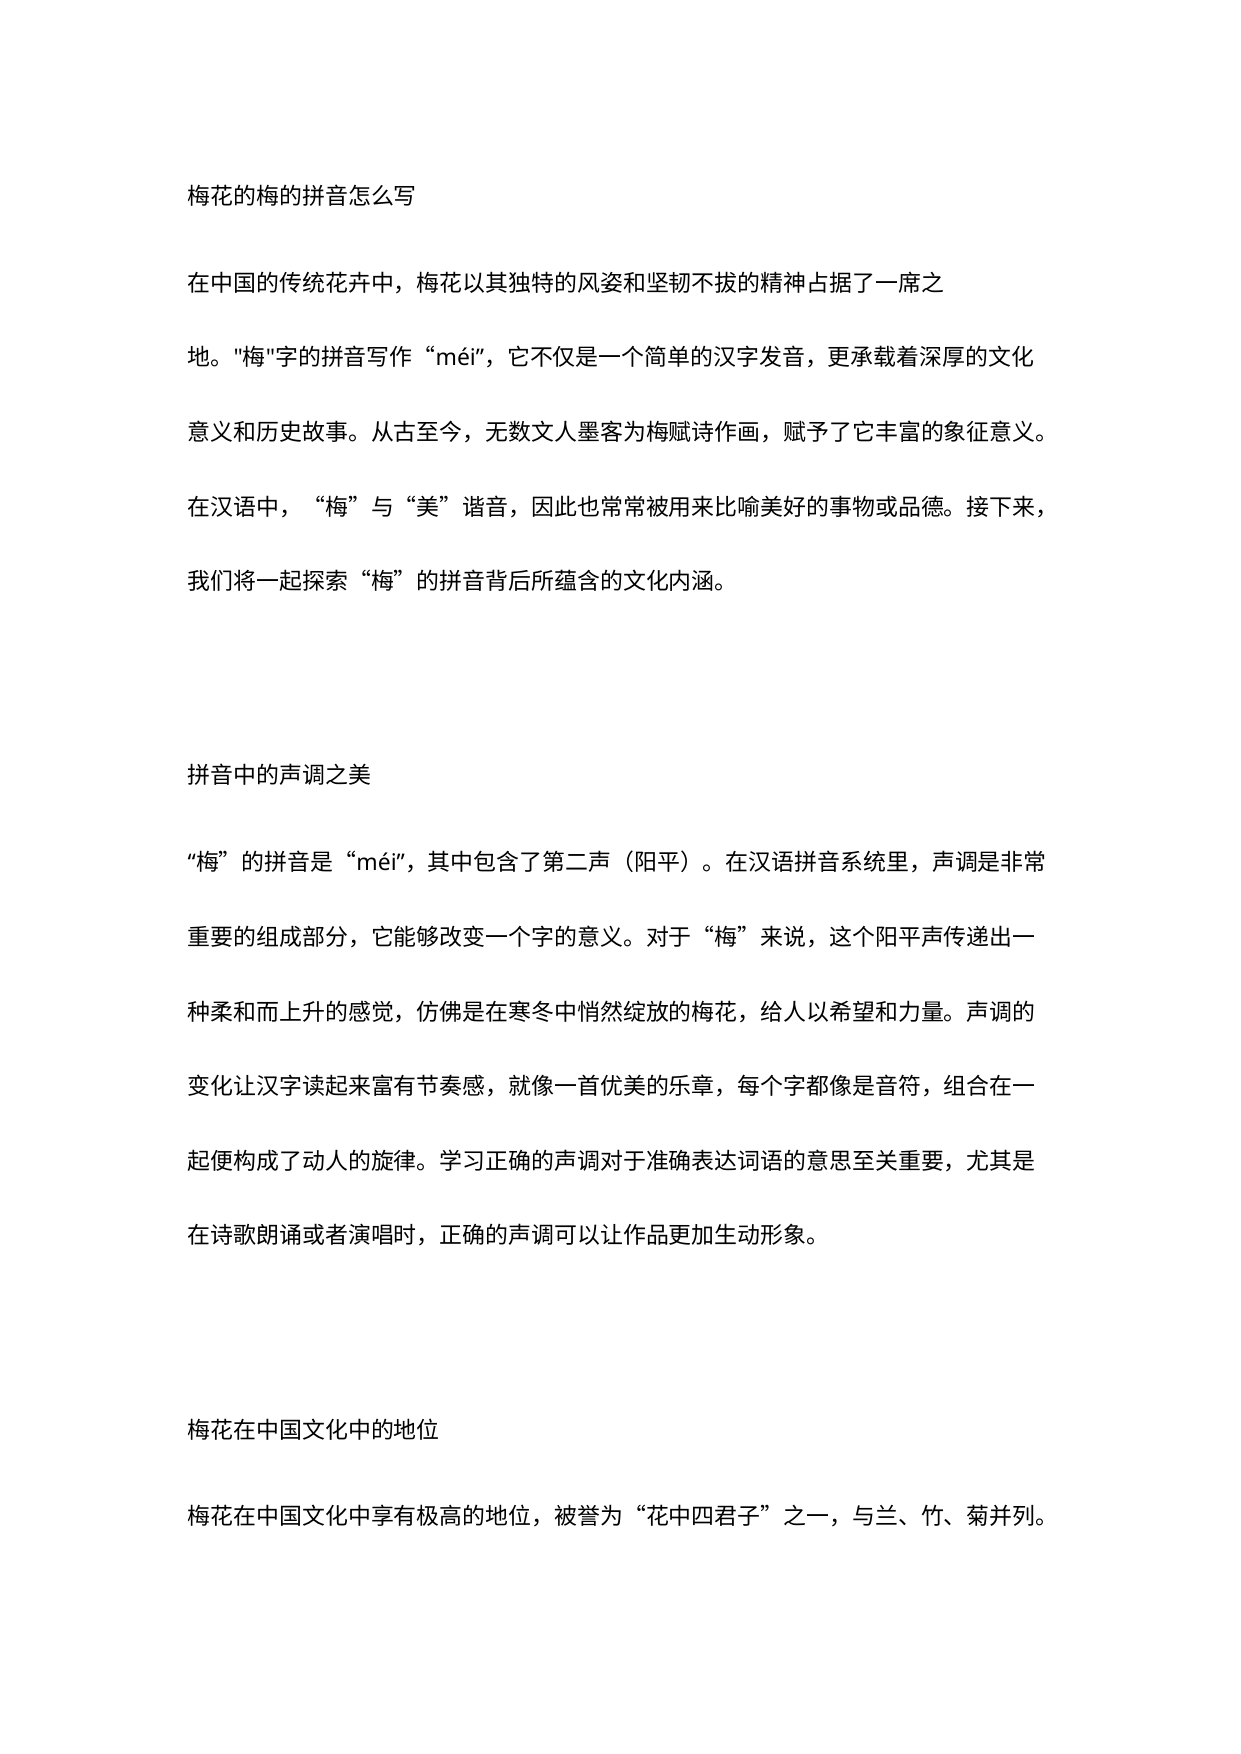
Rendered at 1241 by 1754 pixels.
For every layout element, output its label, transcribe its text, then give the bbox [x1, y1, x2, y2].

text 在中国的传统花卉中，梅花以其独特的风姿和坚韧不拔的精神占据了一席之地。"梅"字的拼音写作“méi”，它不仅是一个简单的汉字发音，更承载着深厚的文化意义和历史故事。从古至今，无数文人墨客为梅赋诗作画，赋予了它丰富的象征意义。在汉语中，“梅”与“美”谐音，因此也常常被用来比喻美好的事物或品德。接下来，我们将一起探索“梅”的拼音背后所蕴含的文化内涵。 [187, 248, 1053, 612]
text 拼音中的声调之美 [187, 742, 1053, 807]
text “梅”的拼音是“méi”，其中包含了第二声（阳平）。在汉语拼音系统里，声调是非常重要的组成部分，它能够改变一个字的意义。对于“梅”来说，这个阳平声传递出一种柔和而上升的感觉，仿佛是在寒冬中悄然绽放的梅花，给人以希望和力量。声调的变化让汉字读起来富有节奏感，就像一首优美的乐章，每个字都像是音符，组合在一起便构成了动人的旋律。学习正确的声调对于准确表达词语的意思至关重要，尤其是在诗歌朗诵或者演唱时，正确的声调可以让作品更加生动形象。 [187, 828, 1053, 1267]
text 梅花在中国文化中的地位 [187, 1396, 1053, 1461]
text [187, 1482, 1053, 1547]
text 梅花的梅的拼音怎么写 [187, 162, 1053, 227]
